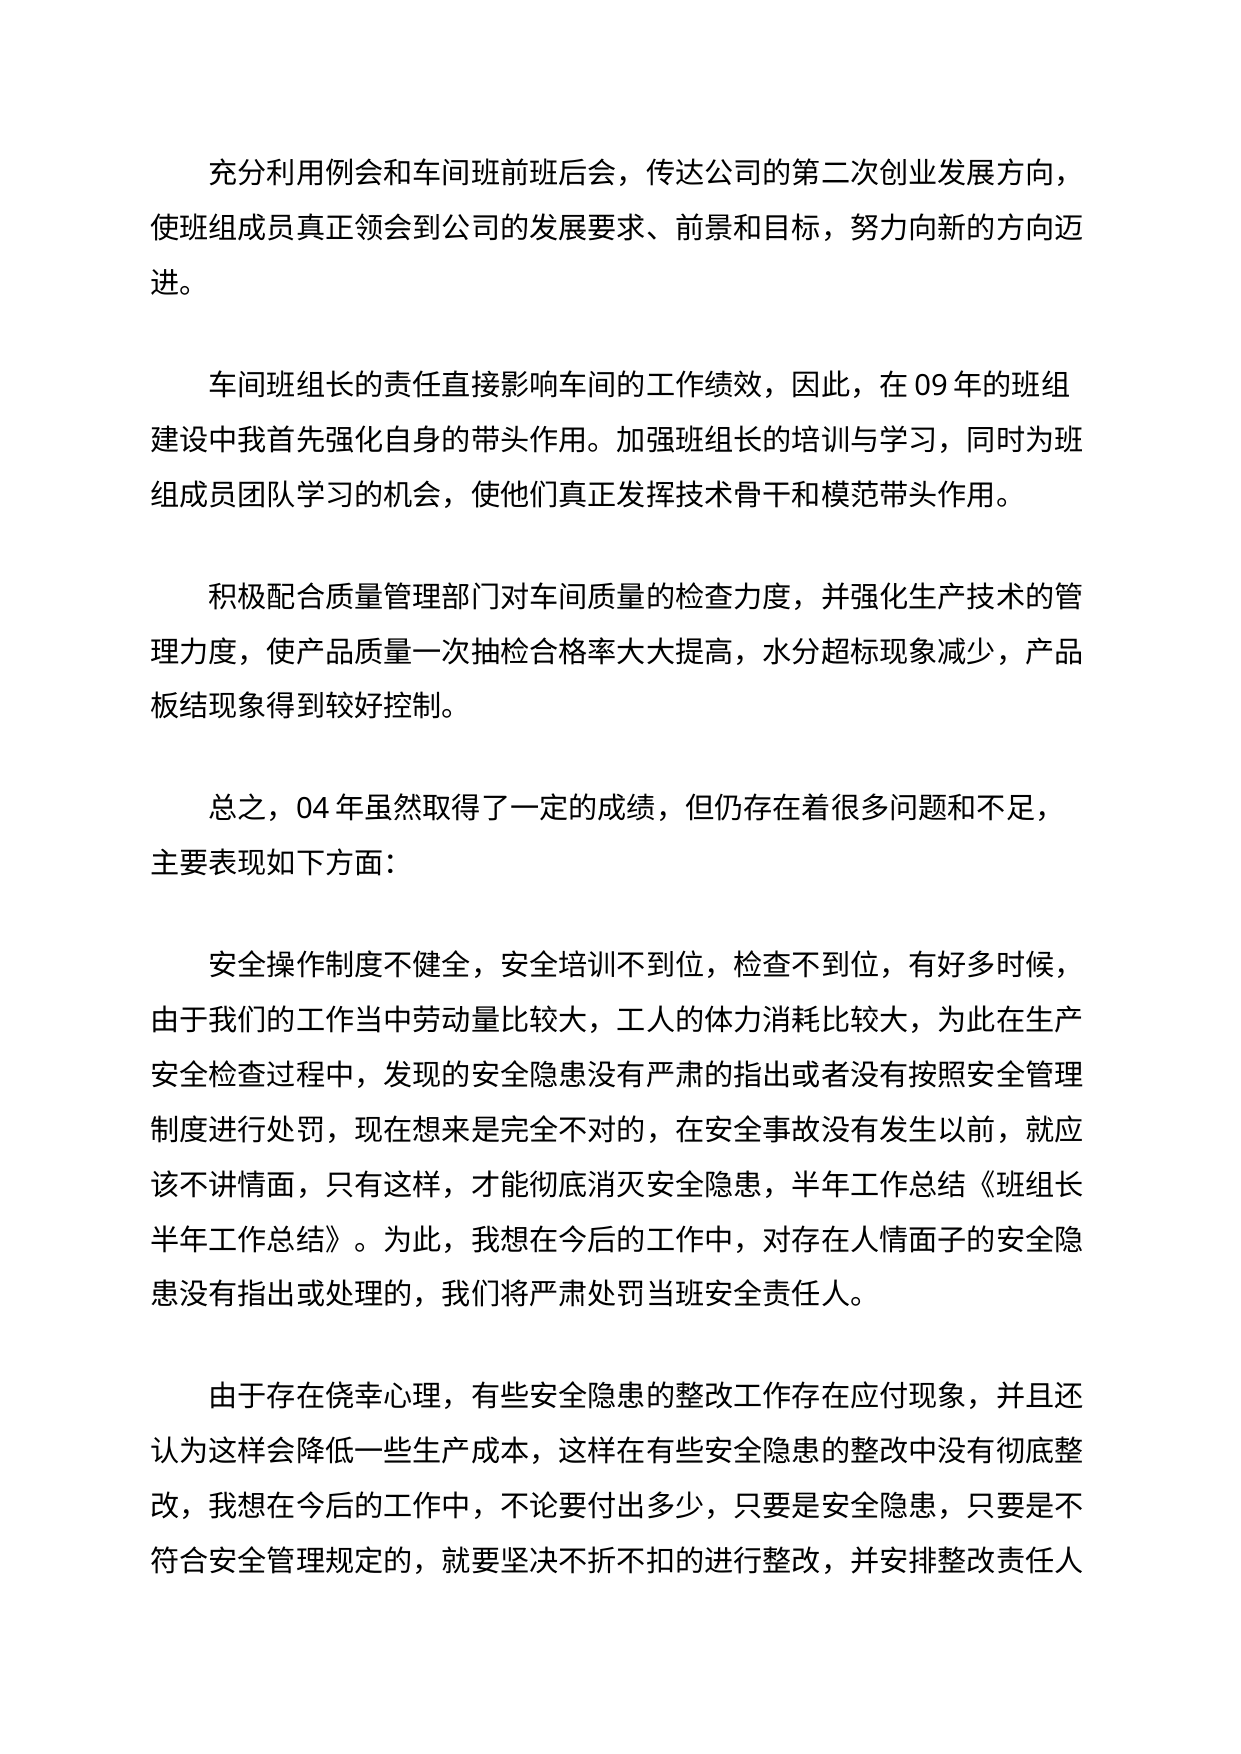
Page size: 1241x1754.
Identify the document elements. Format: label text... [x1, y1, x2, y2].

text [150, 1373, 1090, 1580]
text 安全操作制度不健全，安全培训不到位，检查不到位，有好多时候，由于我们的工作当中劳动量比较大，工人的体力消耗比较大，为此在生产安全检查过程中，发现的安全隐患没有严肃的指出或者没有按照安全管理制度进行处罚，现在想来是完全不对的，在安全事故没有发生以前，就应该不讲情面，只有这样，才能彻底消灭安全隐患，半年工作总结《班组长半年工作总结》。为此，我想在今后的工作中，对存在人情面子的安全隐患没有指出或处理的，我们将严肃处罚当班安全责任人。 [150, 942, 1090, 1313]
text 总之，04年虽然取得了一定的成绩，但仍存在着很多问题和不足，主要表现如下方面： [150, 785, 1090, 882]
text 充分利用例会和车间班前班后会，传达公司的第二次创业发展方向，使班组成员真正领会到公司的发展要求、前景和目标，努力向新的方向迈进。 [150, 150, 1090, 302]
text 积极配合质量管理部门对车间质量的检查力度，并强化生产技术的管理力度，使产品质量一次抽检合格率大大提高，水分超标现象减少，产品板结现象得到较好控制。 [150, 573, 1090, 725]
text 车间班组长的责任直接影响车间的工作绩效，因此，在09年的班组建设中我首先强化自身的带头作用。加强班组长的培训与学习，同时为班组成员团队学习的机会，使他们真正发挥技术骨干和模范带头作用。 [150, 362, 1090, 514]
